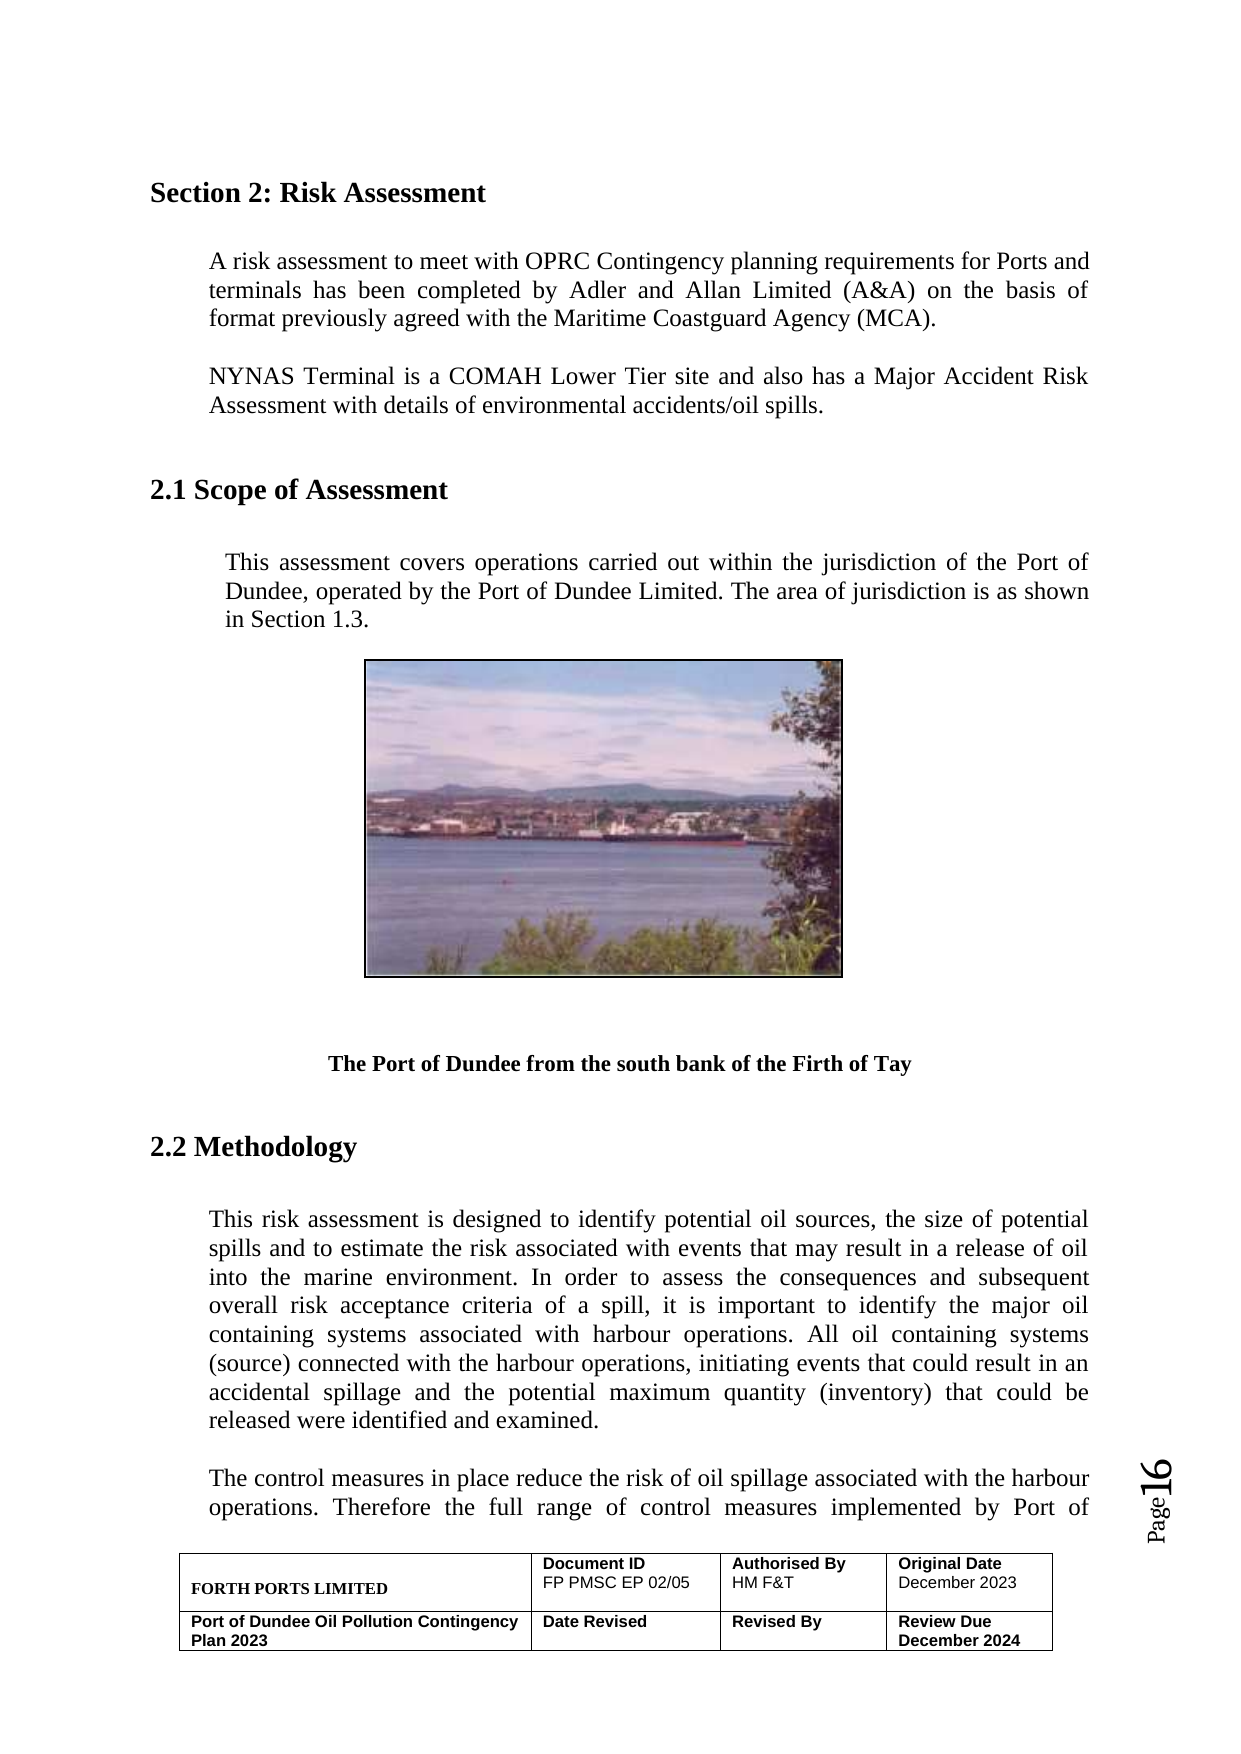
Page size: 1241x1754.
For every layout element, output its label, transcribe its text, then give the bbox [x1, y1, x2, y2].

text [208, 1463, 1090, 1521]
text This assessment covers operations carried out within the jurisdiction of the Port of Dundee, operated by the Port of Dundee Limited. The area of jurisdiction is as shown in Section 1.3. [225, 547, 1090, 633]
text The Port of Dundee from the south bank of the Firth of Tay [150, 1050, 1090, 1076]
text This risk assessment is designed to identify potential oil sources, the size of potential spills and to estimate the risk associated with events that may result in a release of oil into the marine environment. In order to assess the consequences and subsequent overall risk acceptance criteria of a spill, it is important to identify the major oil containing systems associated with harbour operations. All oil containing systems (source) connected with the harbour operations, initiating events that could result in an accidental spillage and the potential maximum quantity (inventory) that could be released were identified and examined. [208, 1204, 1090, 1434]
subtitle 2.2 Methodology [150, 1129, 1090, 1163]
picture [366, 661, 841, 976]
subtitle Section 2: Risk Assessment [150, 175, 1090, 208]
text A risk assessment to meet with OPRC Contingency planning requirements for Ports and terminals has been completed by Adler and Allan Limited (A&A) on the basis of format previously agreed with the Maritime Coastguard Agency (MCA). [208, 246, 1090, 332]
text NYNAS Terminal is a COMAH Lower Tier site and also has a Major Accident Risk Assessment with details of environmental accidents/oil spills. [208, 361, 1090, 418]
subtitle 2.1 Scope of Assessment [150, 472, 1090, 506]
